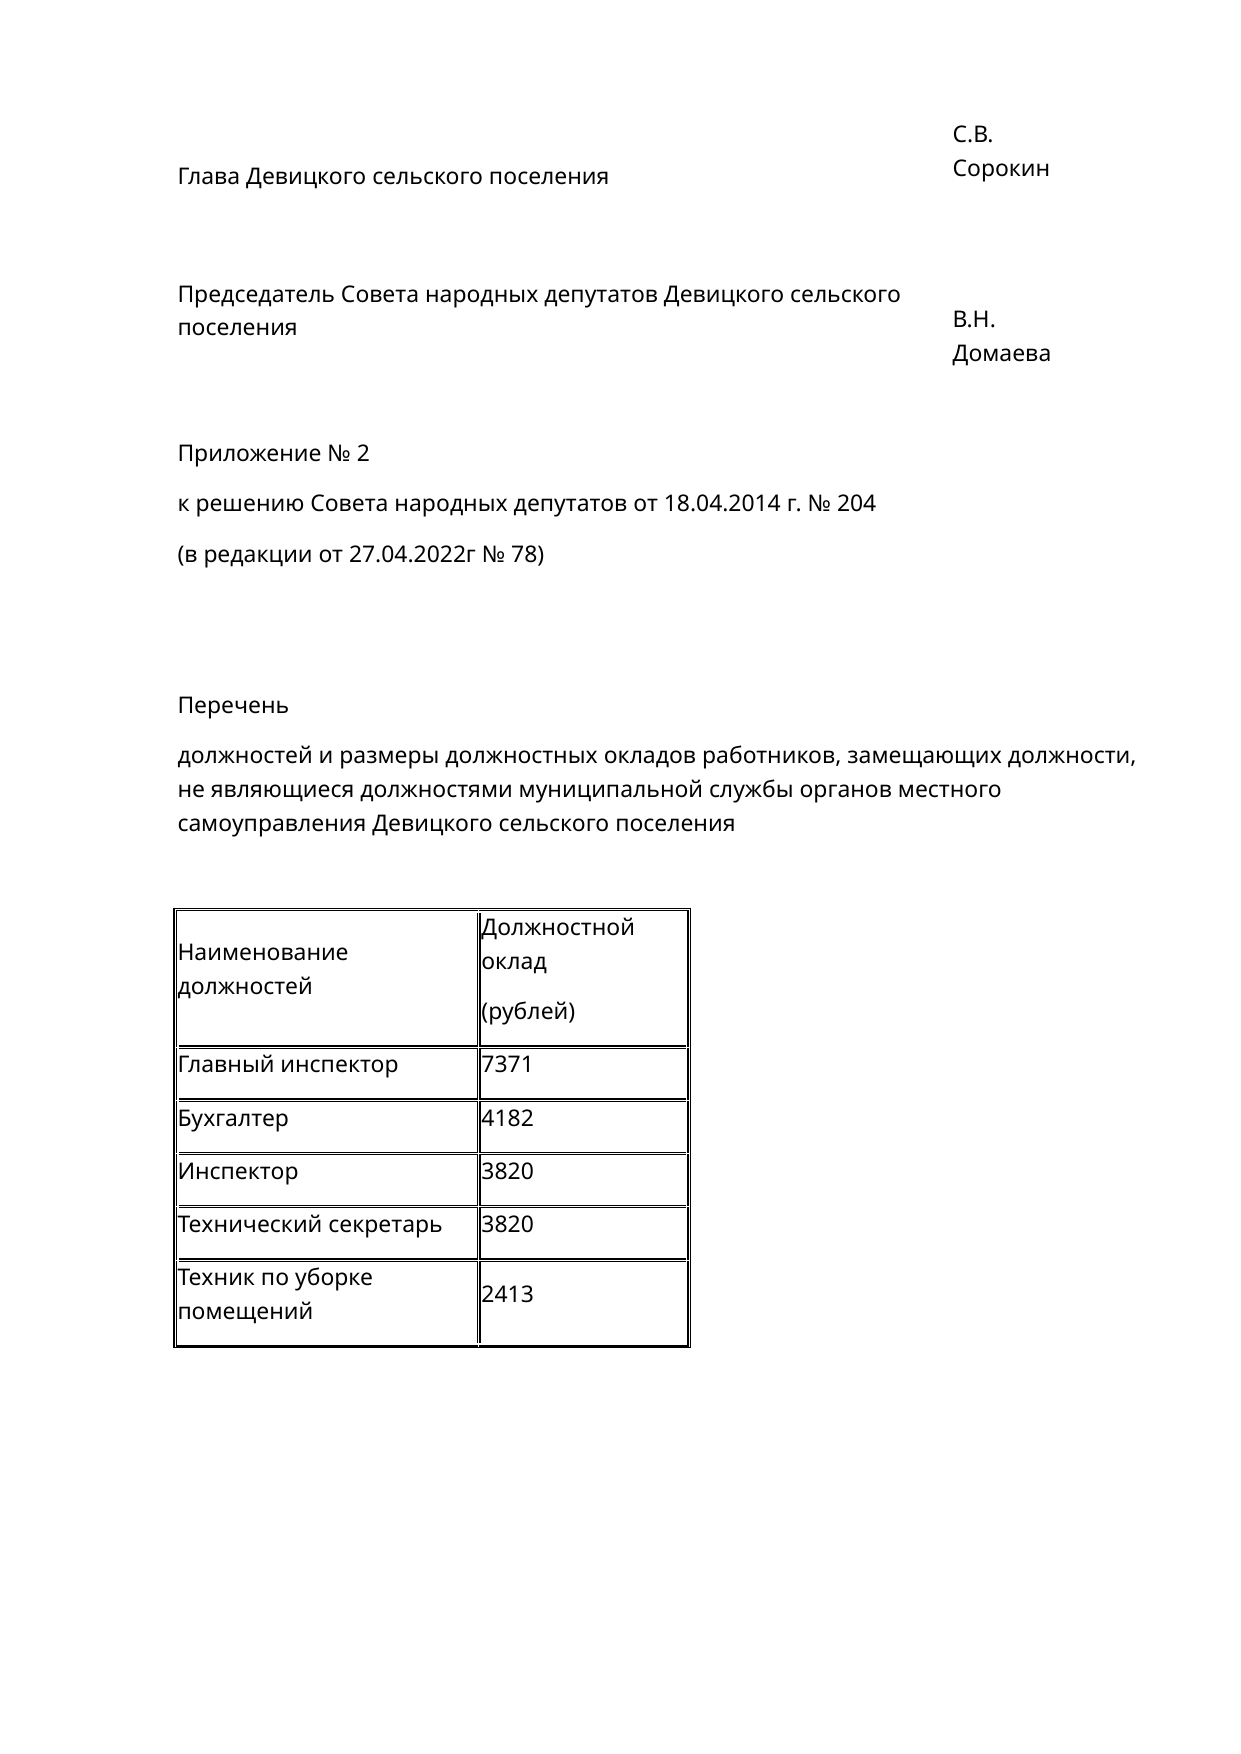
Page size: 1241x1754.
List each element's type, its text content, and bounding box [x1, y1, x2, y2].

table_header С.В. Сорокин [953, 118, 1091, 252]
text Перечень [177, 689, 1152, 720]
table_cell Председатель Совета народных депутатов Девицкого сельского поселения [177, 252, 952, 386]
text (в редакции от 27.04.2022г № 78) [177, 538, 1152, 569]
table_cell 3820 [479, 1205, 689, 1258]
table_header Должностной оклад (рублей) [479, 911, 687, 1045]
table_header Наименование должностей [175, 909, 479, 1045]
table_cell Инспектор [175, 1152, 479, 1205]
table_cell 4182 [481, 1098, 688, 1152]
table_cell Главный инспектор [177, 1045, 477, 1098]
table_cell Технический секретарь [175, 1205, 479, 1258]
table_cell В.Н. Домаева [953, 252, 1091, 386]
table_cell Бухгалтер [177, 1098, 477, 1152]
table_cell 2413 [479, 1258, 688, 1345]
text к решению Совета народных депутатов от 18.04.2014 г. № 204 [177, 487, 1152, 518]
text Приложение № 2 [177, 437, 1152, 468]
table_cell 3820 [479, 1152, 689, 1205]
text должностей и размеры должностных окладов работников, замещающих должности, не являющиеся должностями муниципальной службы органов местного самоуправления Девицкого сельского поселения [177, 739, 1152, 838]
table_header Глава Девицкого сельского поселения [177, 118, 952, 252]
table_cell 7371 [481, 1045, 688, 1098]
table_cell Техник по уборке помещений [177, 1258, 479, 1345]
